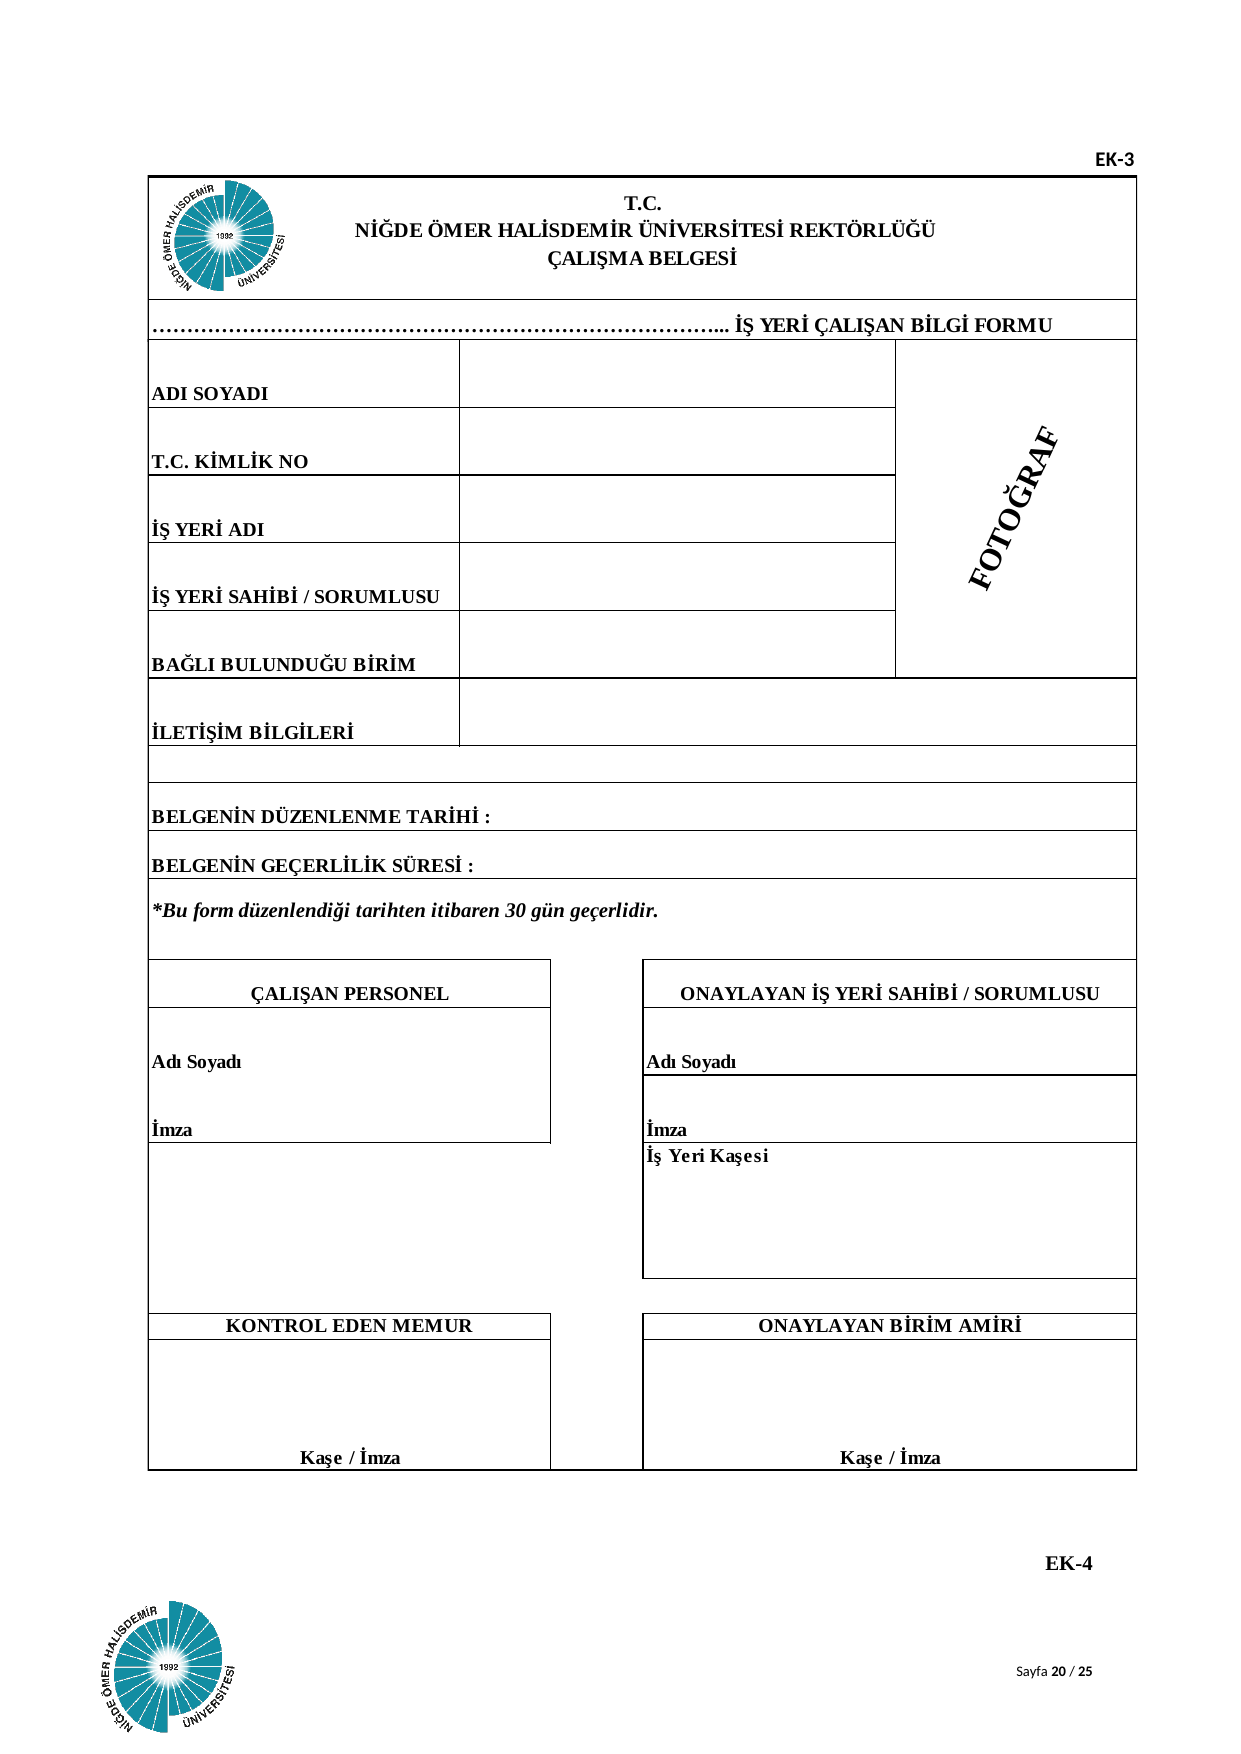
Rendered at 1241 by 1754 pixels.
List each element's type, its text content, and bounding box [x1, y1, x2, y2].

picture [85, 1585, 250, 1748]
text EK-4 [310, 1550, 1092, 1574]
